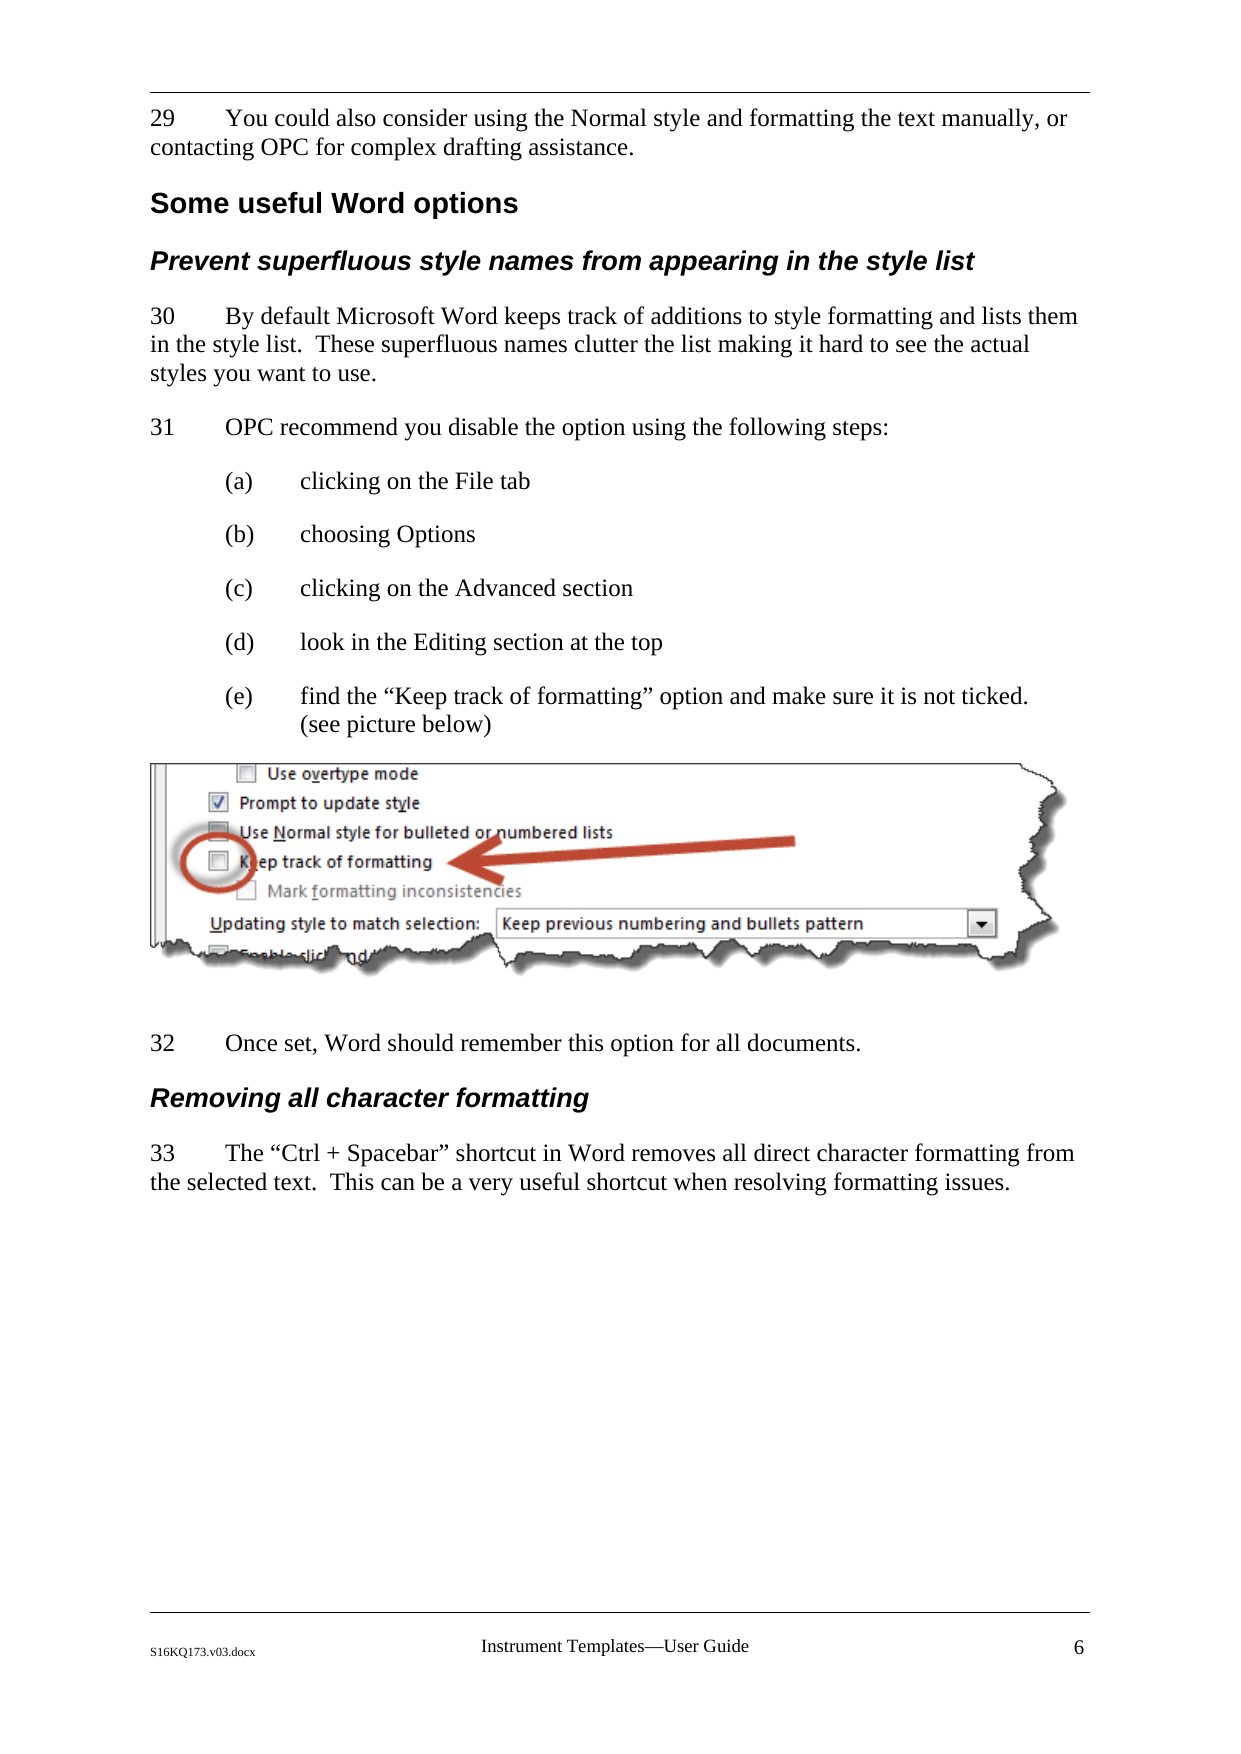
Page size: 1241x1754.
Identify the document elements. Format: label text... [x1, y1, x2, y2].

text Some useful Word options [150, 186, 1090, 219]
text clicking on the File tab [225, 466, 1090, 494]
text The “Ctrl + Spacebar” shortcut in Word removes all direct character formatting from the selected text. This can be a very useful shortcut when resolving formatting issues. [150, 1138, 1090, 1196]
text By default Microsoft Word keeps track of additions to style formatting and lists them in the style list. These superfluous names clutter the list making it hard to see the actual styles you want to use. [150, 301, 1090, 387]
text Removing all character formatting [150, 1082, 1090, 1113]
picture [150, 763, 1091, 1004]
text find the “Keep track of formatting” option and make sure it is not ticked. (see picture below) [225, 681, 1090, 738]
text look in the Editing section at the top [225, 627, 1090, 656]
text OPC recommend you disable the option using the following steps: [150, 412, 1090, 441]
text You could also consider using the Normal style and formatting the text manually, or contacting OPC for complex drafting assistance. [150, 103, 1090, 161]
text Once set, Word should remember this option for all documents. [150, 1028, 1090, 1057]
text Prevent superfluous style names from appearing in the style list [150, 244, 1090, 276]
text choosing Options [225, 519, 1090, 548]
text clicking on the Advanced section [225, 573, 1090, 602]
